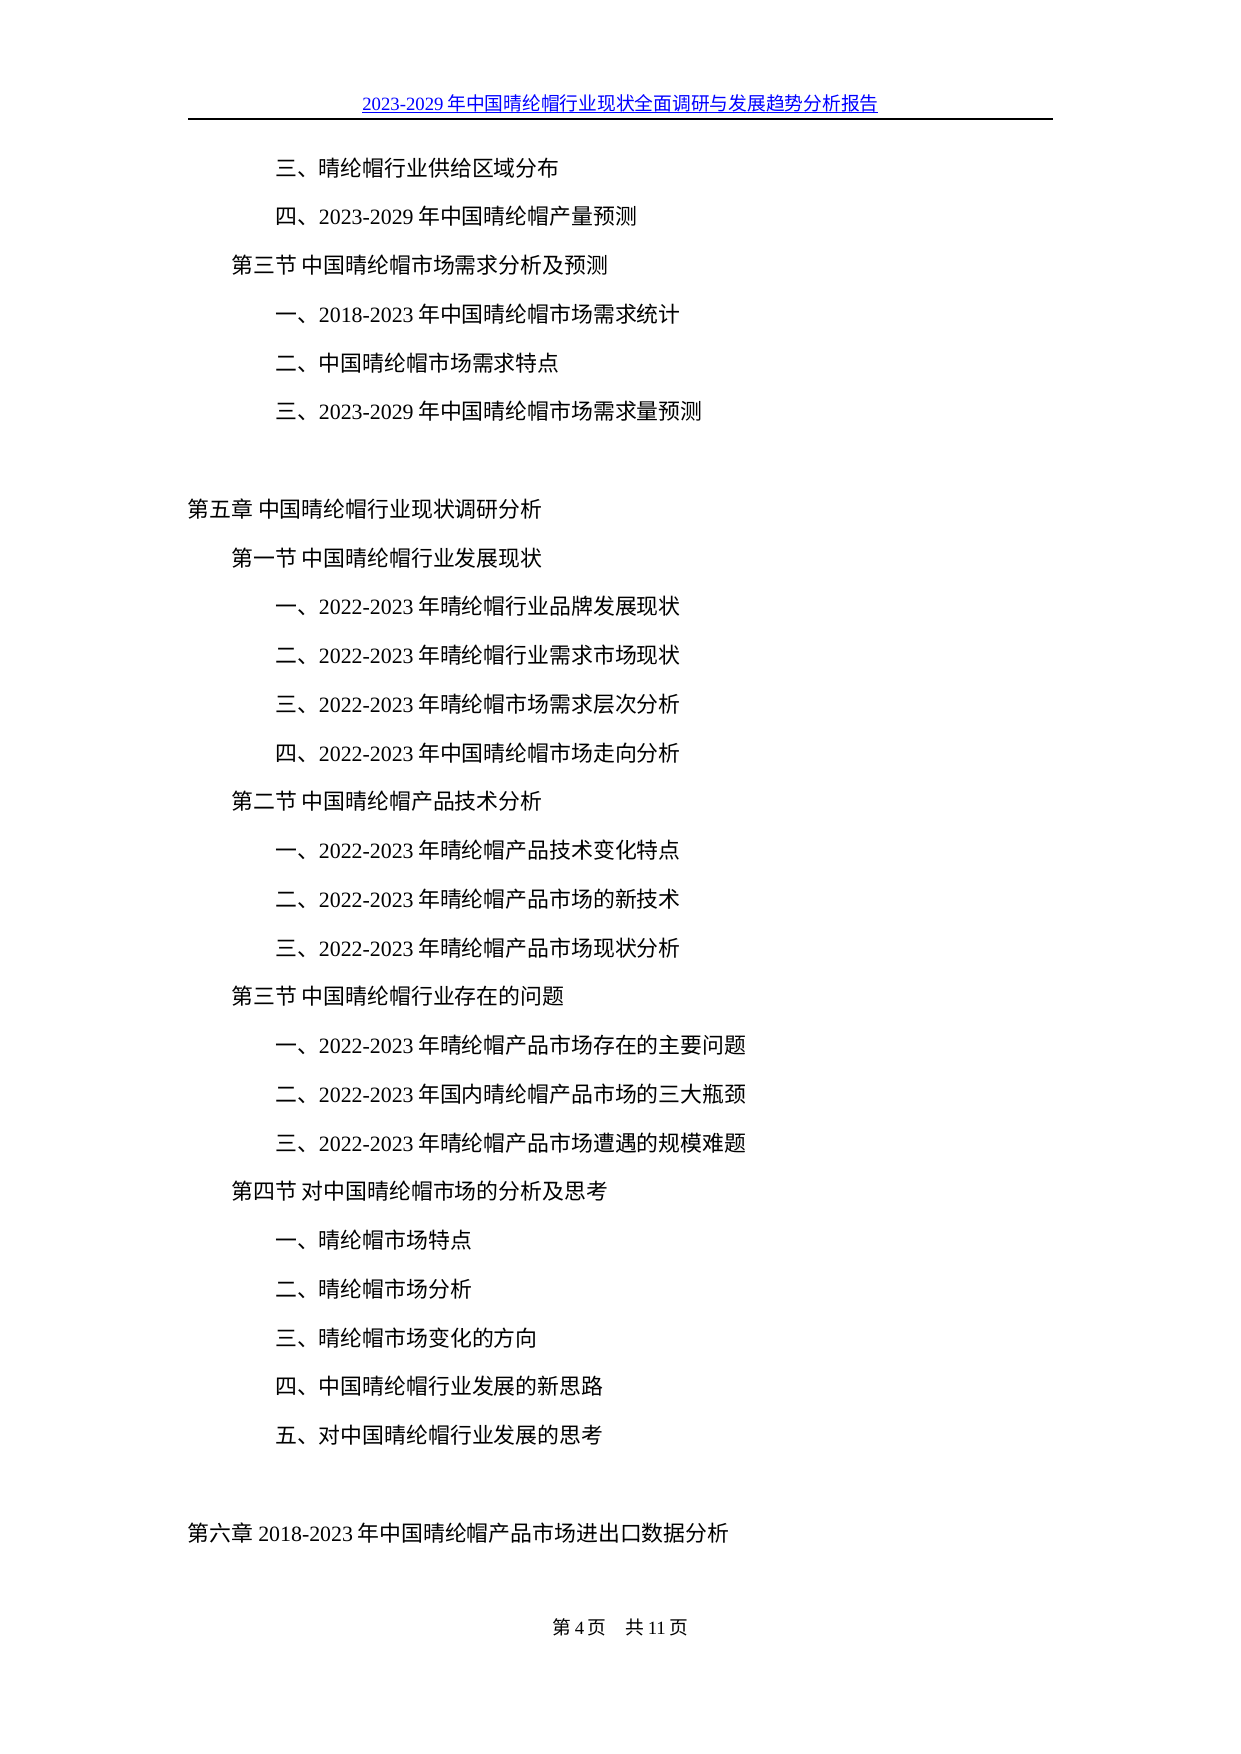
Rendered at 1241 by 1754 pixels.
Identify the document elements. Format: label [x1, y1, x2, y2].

text [187, 150, 1053, 1548]
